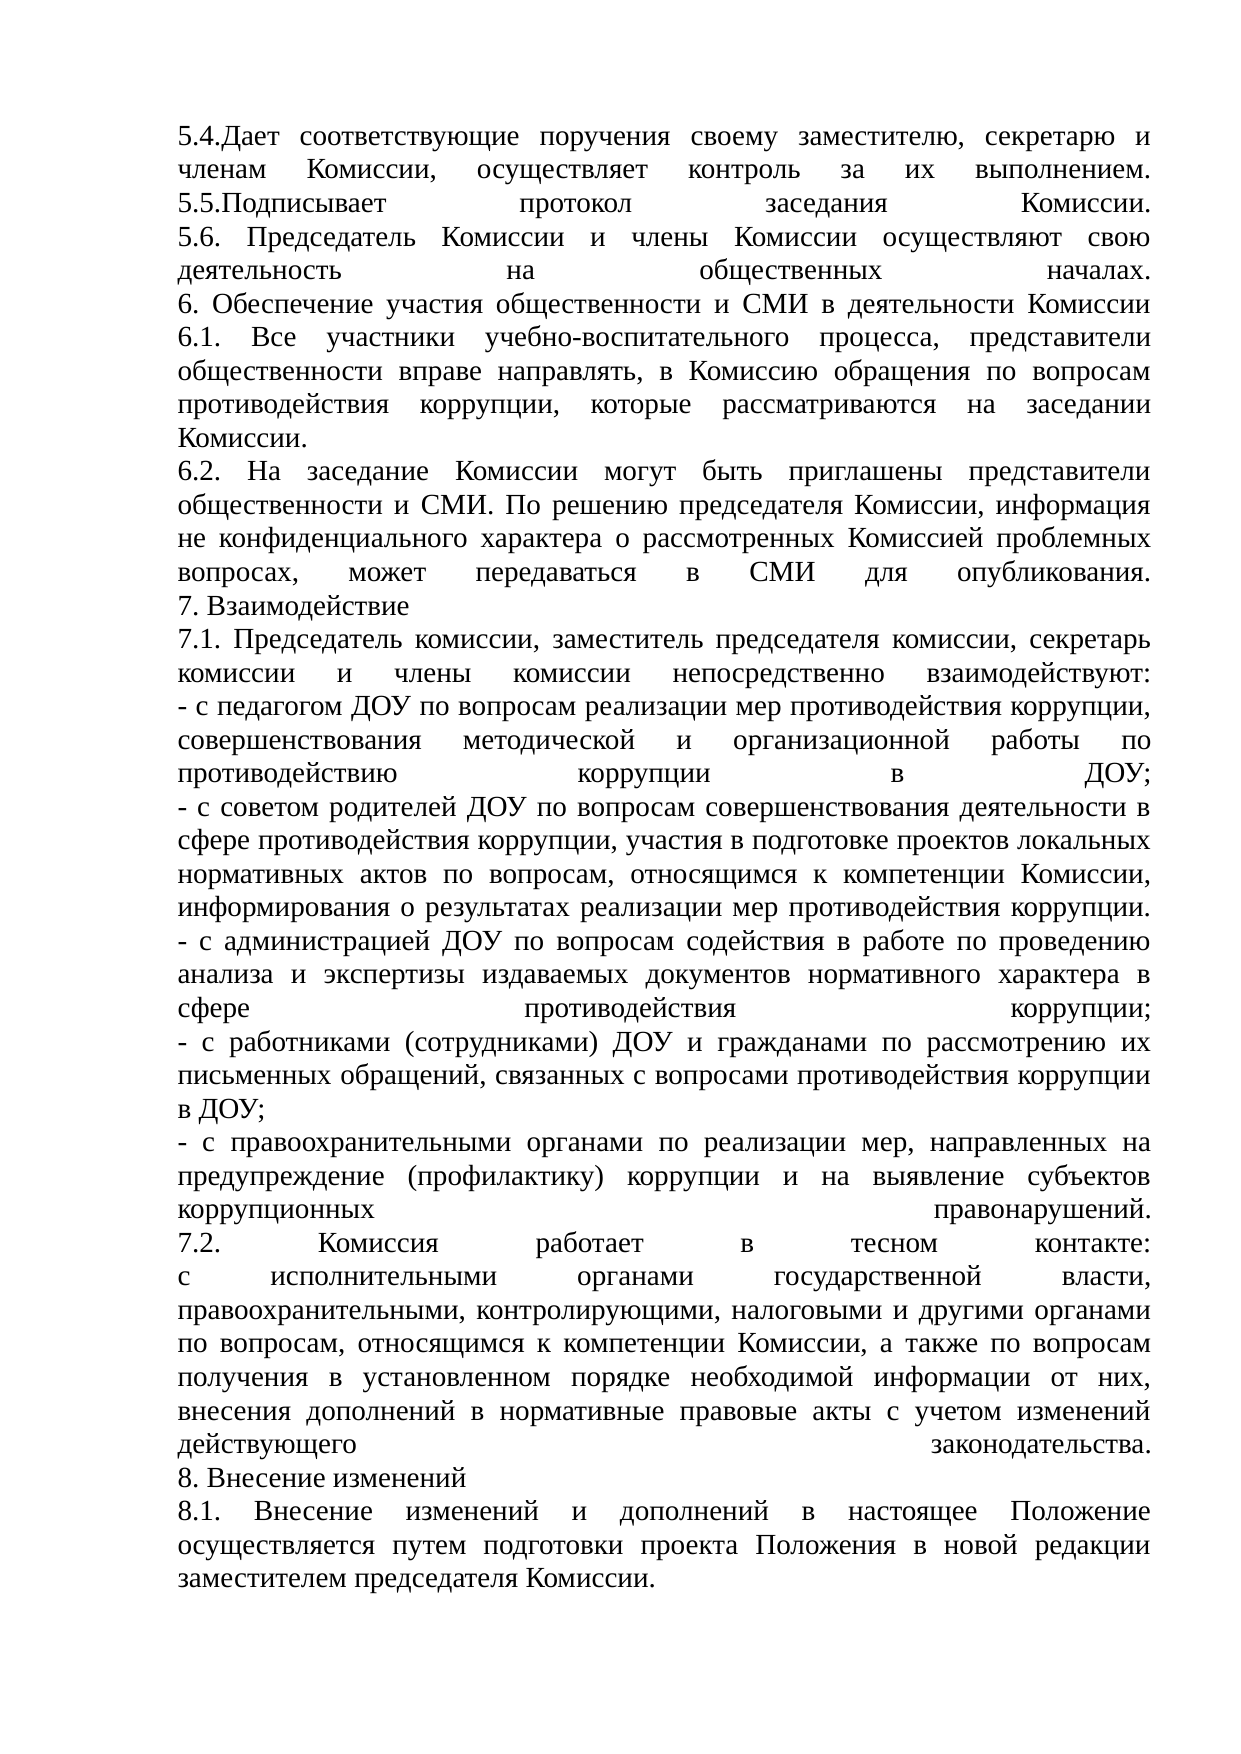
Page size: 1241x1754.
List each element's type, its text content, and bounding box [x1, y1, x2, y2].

text 5.4.Дает соответствующие поручения своему заместителю, секретарю и членам Комиссии, осуществляет контроль за их выполнением. 5.5.Подписывает протокол заседания Комиссии. 5.6. Председатель Комиссии и члены Комиссии осуществляют свою деятельность на общественных началах. 6. Обеспечение участия общественности и СМИ в деятельности Комиссии 6.1. Все участники учебно-воспитательного процесса, представители общественности вправе направлять, в Комиссию обращения по вопросам противодействия коррупции, которые рассматриваются на заседании Комиссии. 6.2. На заседание Комиссии могут быть приглашены представители общественности и СМИ. По решению председателя Комиссии, информация не конфиденциального характера о рассмотренных Комиссией проблемных вопросах, может передаваться в СМИ для опубликования. 7. Взаимодействие [177, 118, 1152, 621]
text 7.1. Председатель комиссии, заместитель председателя комиссии, секретарь комиссии и члены комиссии непосредственно взаимодействуют: - с педагогом ДОУ по вопросам реализации мер противодействия коррупции, совершенствования методической и организационной работы по противодействию коррупции в ДОУ; - с советом родителей ДОУ по вопросам совершенствования деятельности в сфере противодействия коррупции, участия в подготовке проектов локальных нормативных актов по вопросам, относящимся к компетенции Комиссии, информирования о результатах реализации мер противодействия коррупции. - с администрацией ДОУ по вопросам содействия в работе по проведению анализа и экспертизы издаваемых документов нормативного характера в сфере противодействия коррупции; - с работниками (сотрудниками) ДОУ и гражданами по рассмотрению их письменных обращений, связанных с вопросами противодействия коррупции в ДОУ; [177, 621, 1152, 1124]
text 8.1. Внесение изменений и дополнений в настоящее Положение осуществляется путем подготовки проекта Положения в новой редакции заместителем председателя Комиссии. [177, 1493, 1152, 1594]
text - с правоохранительными органами по реализации мер, направленных на предупреждение (профилактику) коррупции и на выявление субъектов коррупционных правонарушений. 7.2. Комиссия работает в тесном контакте: с исполнительными органами государственной власти, правоохранительными, контролирующими, налоговыми и другими органами по вопросам, относящимся к компетенции Комиссии, а также по вопросам получения в установленном порядке необходимой информации от них, внесения дополнений в нормативные правовые акты с учетом изменений действующего законодательства. 8. Внесение изменений [177, 1124, 1152, 1493]
